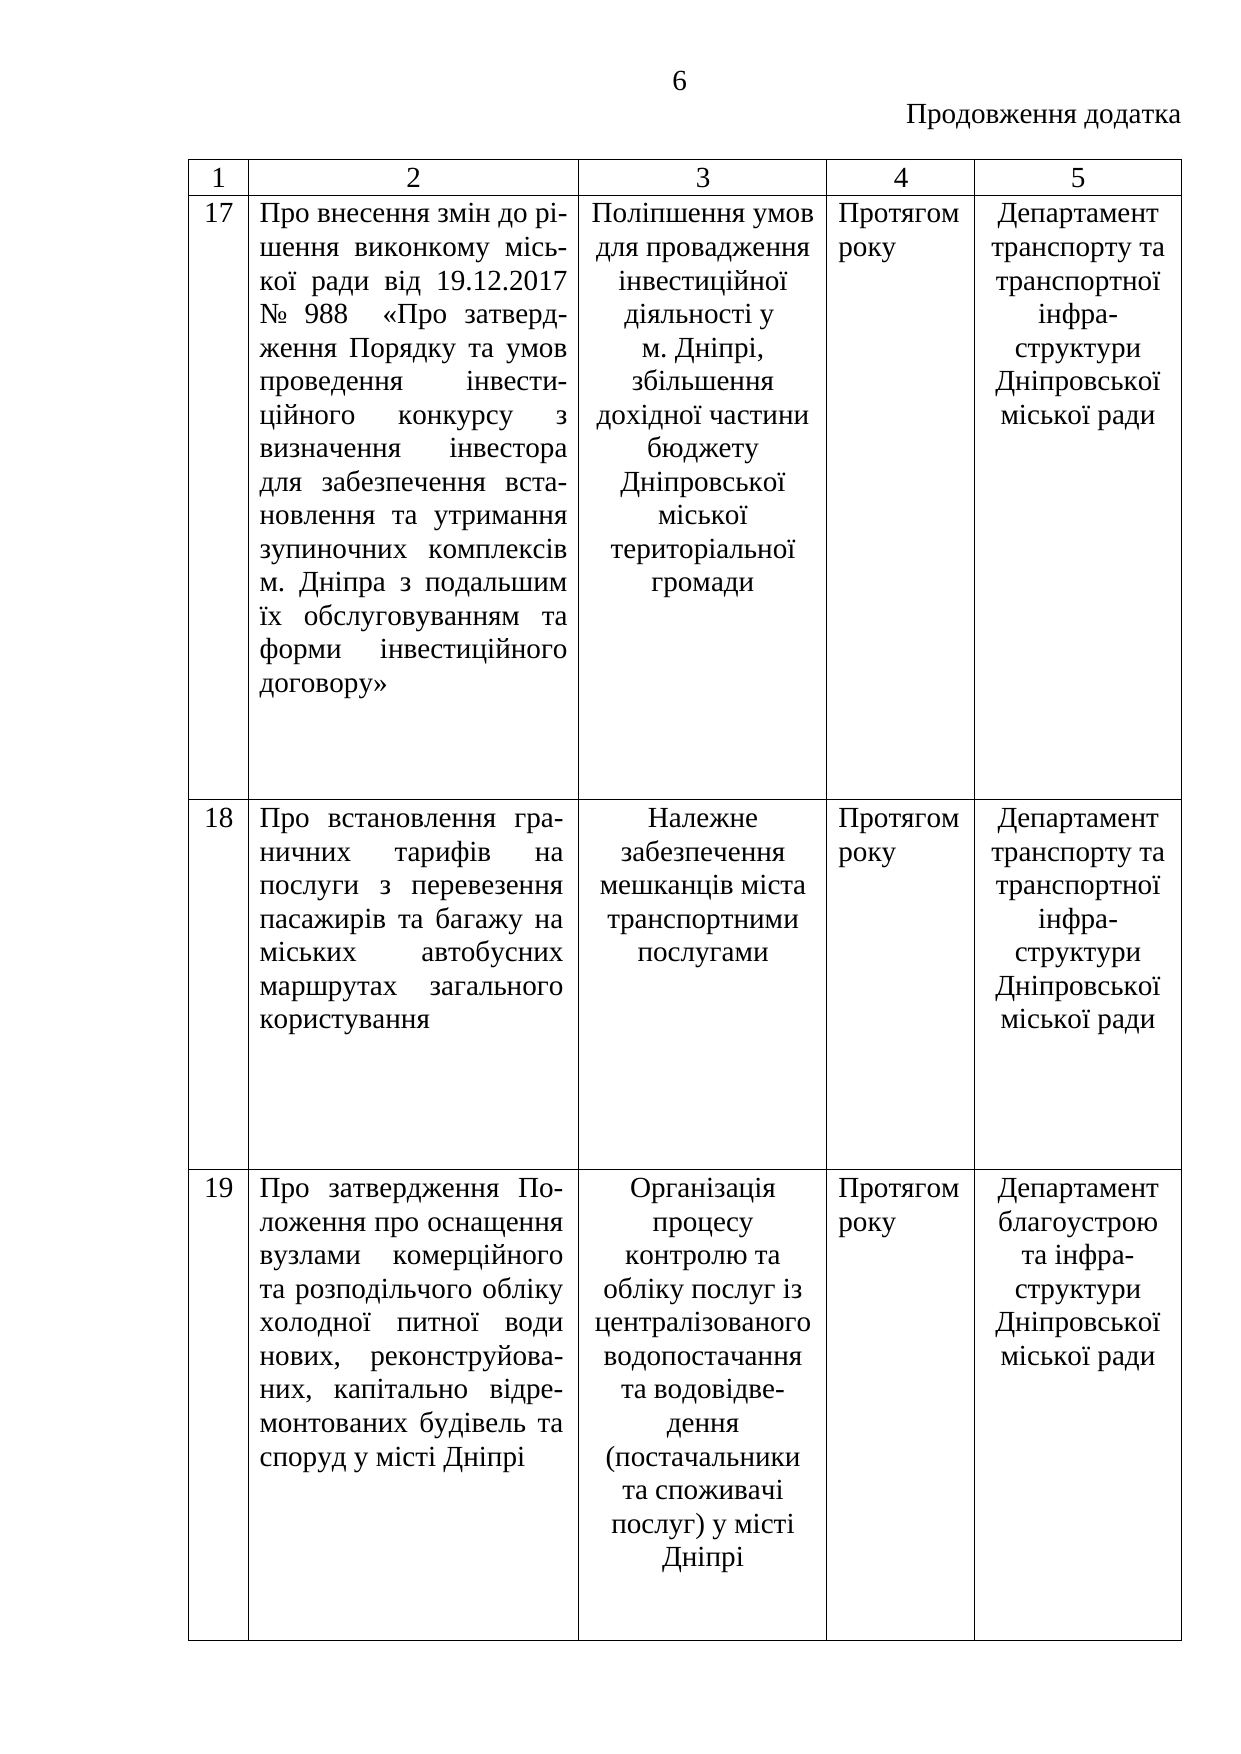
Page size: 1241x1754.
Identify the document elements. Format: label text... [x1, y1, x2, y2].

table_cell 18 [189, 800, 248, 1169]
table_cell Поліпшення умов для провадження інвестиційної діяльності у м. Дніпрі, збільшення дохідної частини бюджету Дніпровської міської територіальної громади [579, 196, 826, 799]
table_header 5 [975, 160, 1181, 194]
table_cell Протягом року [827, 196, 974, 799]
table_cell 17 [189, 196, 248, 799]
table_cell Організація процесу контролю та обліку послуг із централізованого водопостачання та водовідве-дення (постачальники та споживачі послуг) у місті Дніпрі [579, 1170, 826, 1640]
table_cell Про встановлення гра-ничних тарифів на послуги з перевезення пасажирів та багажу на міських автобусних маршрутах загального користування [249, 800, 578, 1169]
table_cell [975, 196, 1181, 799]
table_cell Протягом року [827, 1170, 974, 1640]
text Продовження додатка [177, 97, 1181, 130]
table_header 4 [827, 160, 974, 194]
table_header 2 [249, 160, 578, 194]
table_cell 19 [189, 1170, 248, 1640]
table_cell Про внесення змін до рі-шення виконкому місь-кої ради від 19.12.2017 № 988 «Про затверд-ження Порядку та умов проведення інвести-ційного конкурсу з визначення інвестора для забезпечення вста-новлення та утримання зупиночних комплексів м. Дніпра з подальшим їх обслуговуванням та форми інвестиційного договору» [249, 196, 578, 799]
table_cell Про затвердження По-ложення про оснащення вузлами комерційного та розподільчого обліку холодної питної води нових, реконструйова-них, капітально відре-монтованих будівель та споруд у місті Дніпрі [249, 1170, 578, 1640]
table_cell Департамент благоустрою та інфра-структури Дніпровської міської ради [975, 1170, 1181, 1640]
table_cell Протягом року [827, 800, 974, 1169]
table_header 1 [189, 160, 248, 194]
table_cell Департамент транспорту та транспортної інфра-структури Дніпровської міської ради [975, 800, 1181, 1169]
table_cell Належне забезпечення мешканців міста транспортними послугами [579, 800, 826, 1169]
table_header 3 [579, 160, 826, 194]
text 6 [177, 63, 1181, 97]
